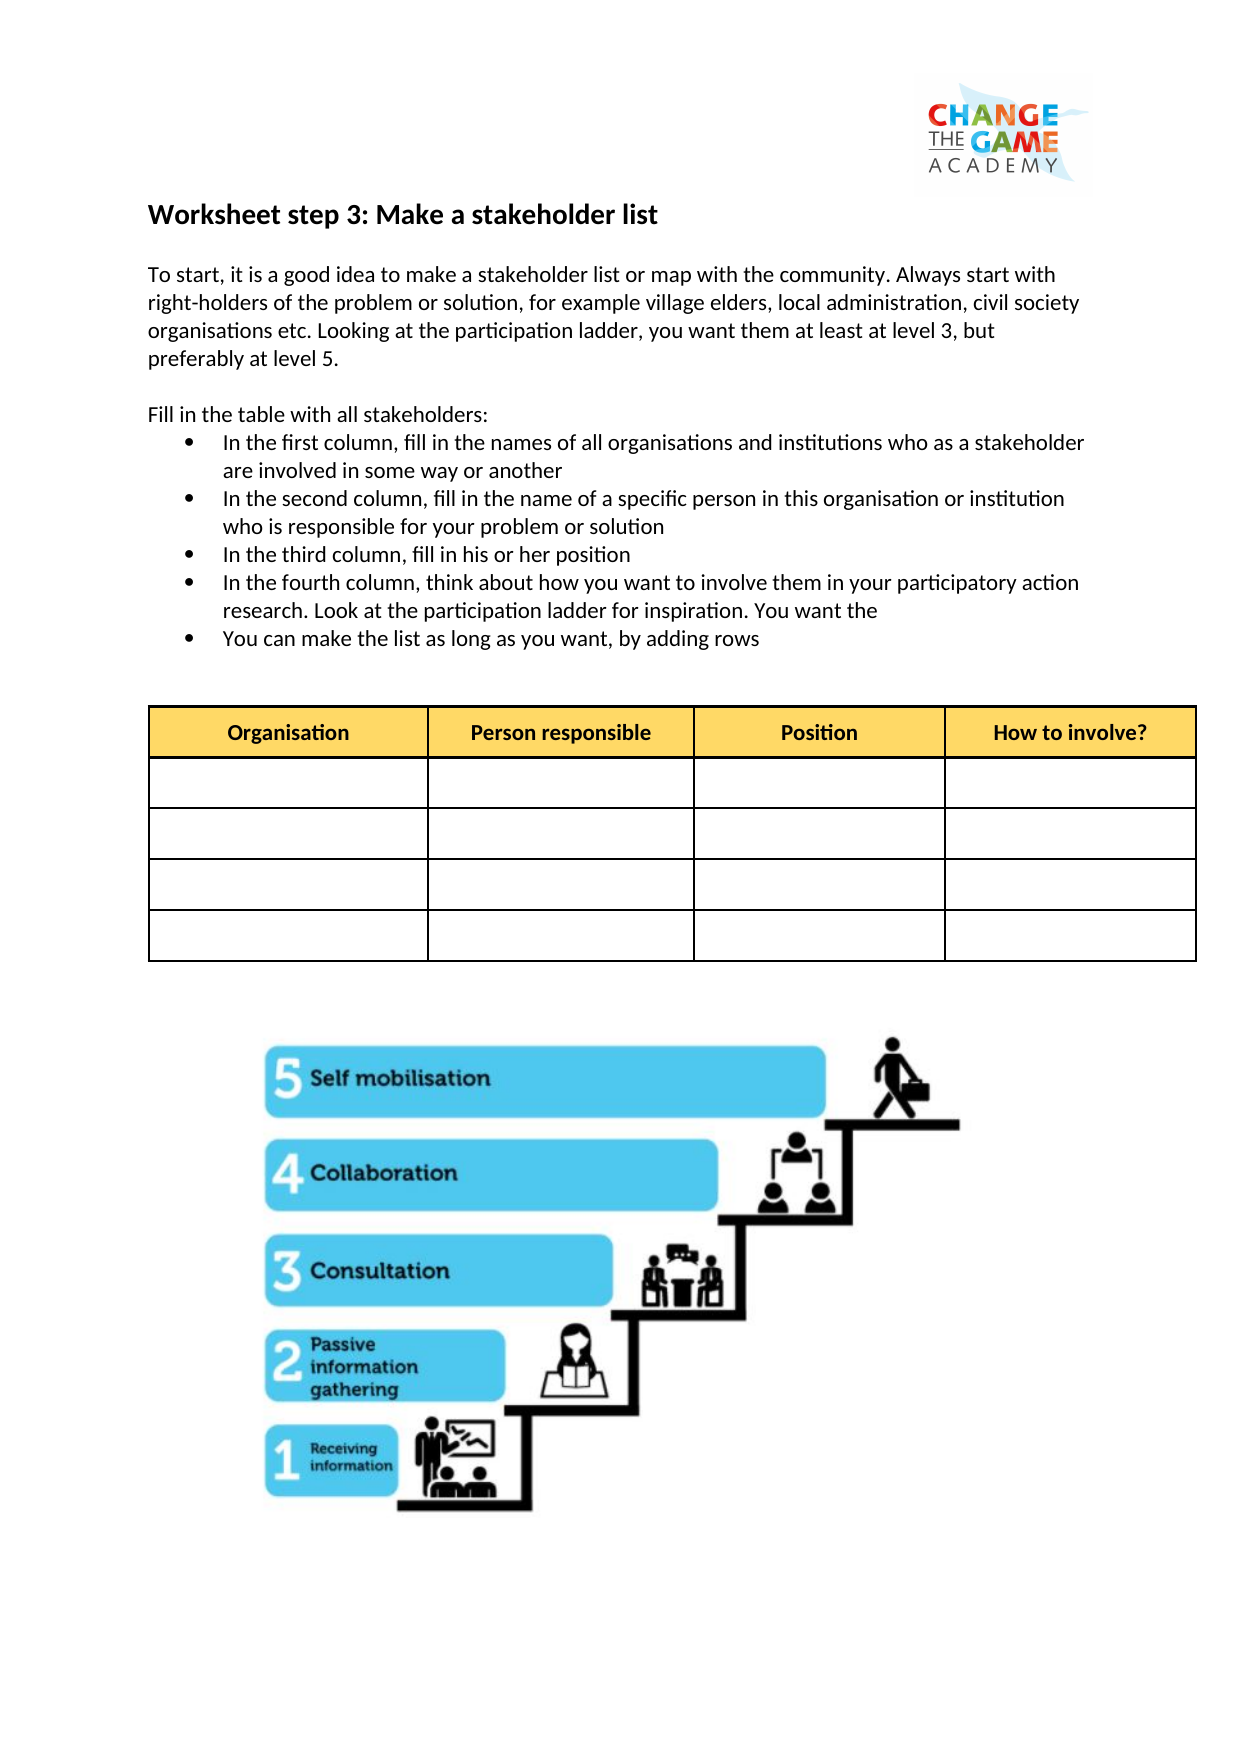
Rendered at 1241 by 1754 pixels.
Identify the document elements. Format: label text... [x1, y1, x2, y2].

table_cell [429, 809, 693, 858]
picture [243, 1018, 998, 1518]
table_cell [150, 759, 427, 807]
table_cell [946, 809, 1195, 858]
table_header Person responsible [429, 708, 693, 756]
table_cell [695, 911, 944, 960]
table_cell [150, 809, 427, 858]
table_cell [150, 860, 427, 909]
table_header Position [695, 708, 944, 756]
list You can make the list as long as you want, by adding rows [185, 624, 1093, 652]
table_cell [429, 911, 693, 960]
list In the second column, fill in the name of a specific person in this organisation or institution who is responsible for your problem or solution [185, 484, 1093, 540]
table_cell [429, 759, 693, 807]
table_header Organisation [150, 708, 427, 756]
table_cell [695, 759, 944, 807]
text To start, it is a good idea to make a stakeholder list or map with the community. Always start with right-holders of the problem or solution, for example village elders, local administration, civil society organisations etc. Looking at the participation ladder, you want them at least at level 3, but preferably at level 5. [148, 260, 1093, 400]
picture [913, 73, 1093, 197]
table_cell [695, 860, 944, 909]
table_cell [695, 809, 944, 858]
table_cell [946, 911, 1195, 960]
table_header How to involve? [946, 708, 1195, 756]
text Fill in the table with all stakeholders: [148, 400, 1093, 428]
table_cell [150, 911, 427, 960]
list In the fourth column, think about how you want to involve them in your participatory action research. Look at the participation ladder for inspiration. You want the [185, 568, 1093, 624]
table_cell [946, 759, 1195, 807]
list In the first column, fill in the names of all organisations and institutions who as a stakeholder are involved in some way or another [185, 428, 1093, 484]
list In the third column, fill in his or her position [185, 540, 1093, 568]
table_cell [946, 860, 1195, 909]
table_cell [429, 860, 693, 909]
text Worksheet step 3: Make a stakeholder list [148, 196, 1093, 232]
